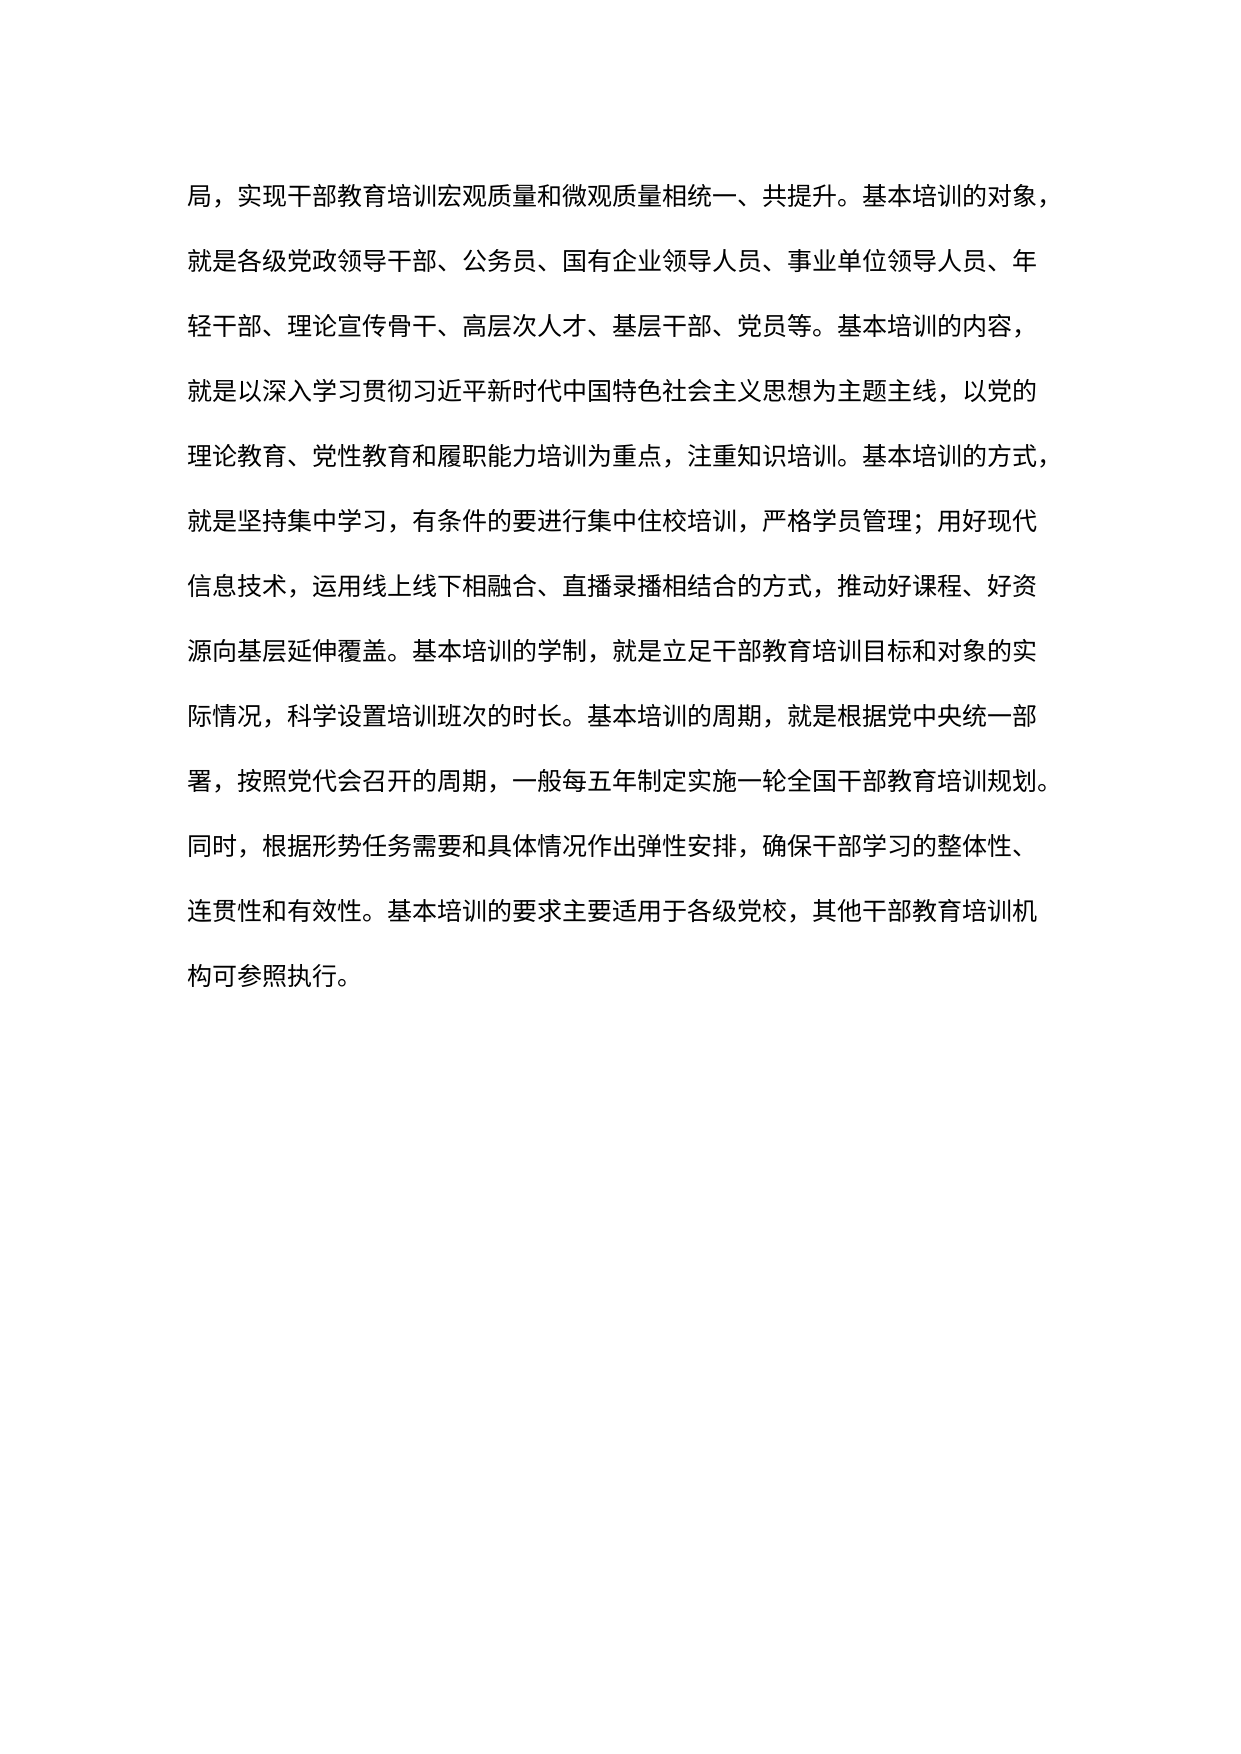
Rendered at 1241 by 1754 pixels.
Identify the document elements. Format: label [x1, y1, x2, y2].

text [187, 162, 1053, 1007]
